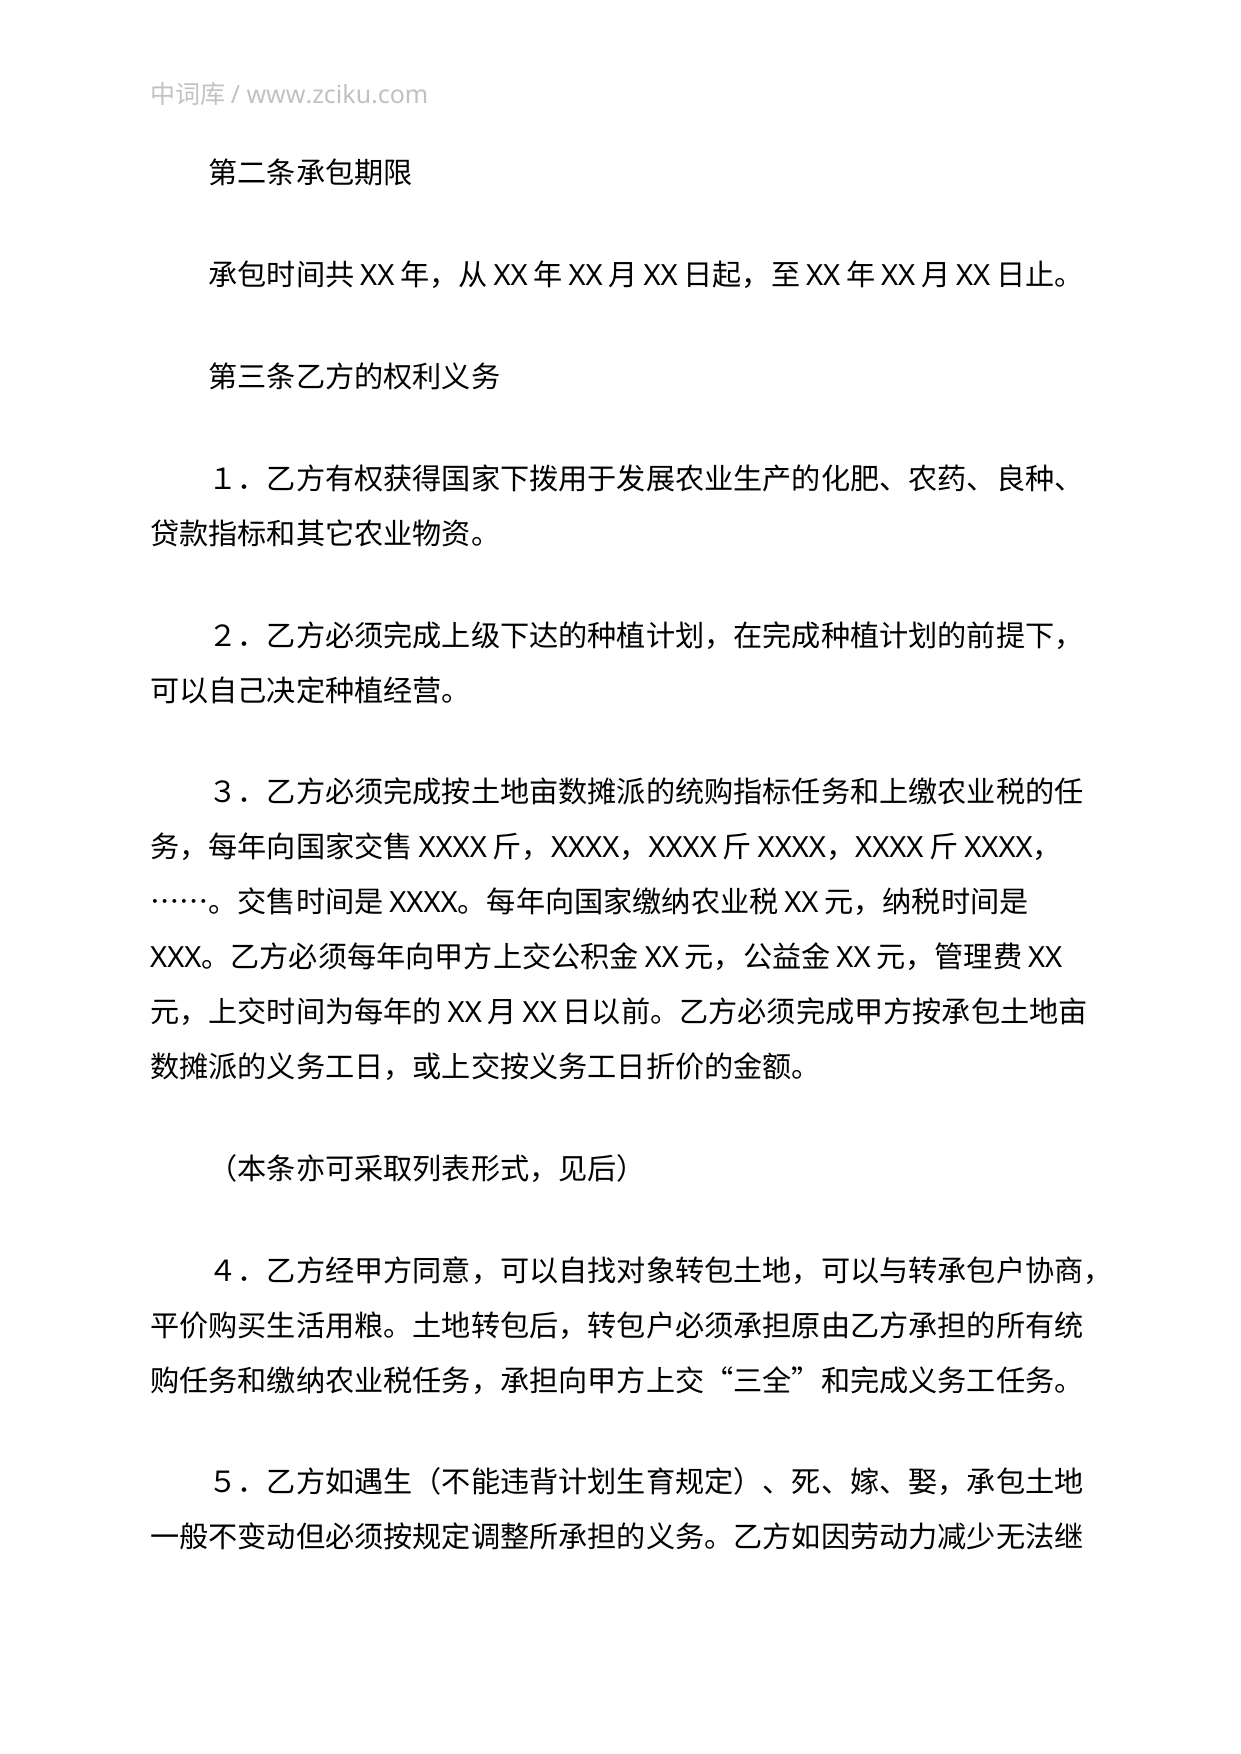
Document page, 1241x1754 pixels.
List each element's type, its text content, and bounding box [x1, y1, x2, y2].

text ２．乙方必须完成上级下达的种植计划，在完成种植计划的前提下，可以自己决定种植经营。 [150, 612, 1090, 709]
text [150, 1459, 1090, 1556]
text １．乙方有权获得国家下拨用于发展农业生产的化肥、农药、良种、贷款指标和其它农业物资。 [150, 456, 1090, 553]
text 第二条承包期限 [150, 150, 1090, 192]
text ３．乙方必须完成按土地亩数摊派的统购指标任务和上缴农业税的任务，每年向国家交售XXXX斤，XXXX，XXXX斤XXXX，XXXX斤XXXX，……。交售时间是XXXX。每年向国家缴纳农业税XX元，纳税时间是XXX。乙方必须每年向甲方上交公积金XX元，公益金XX元，管理费XX元，上交时间为每年的XX月XX日以前。乙方必须完成甲方按承包土地亩数摊派的义务工日，或上交按义务工日折价的金额。 [150, 769, 1090, 1086]
text 第三条乙方的权利义务 [150, 354, 1090, 396]
text ４．乙方经甲方同意，可以自找对象转包土地，可以与转承包户协商，平价购买生活用粮。土地转包后，转包户必须承担原由乙方承担的所有统购任务和缴纳农业税任务，承担向甲方上交“三全”和完成义务工任务。 [150, 1247, 1090, 1399]
text 承包时间共XX年，从XX年XX月XX日起，至XX年XX月XX日止。 [150, 252, 1090, 294]
text （本条亦可采取列表形式，见后） [150, 1146, 1090, 1188]
